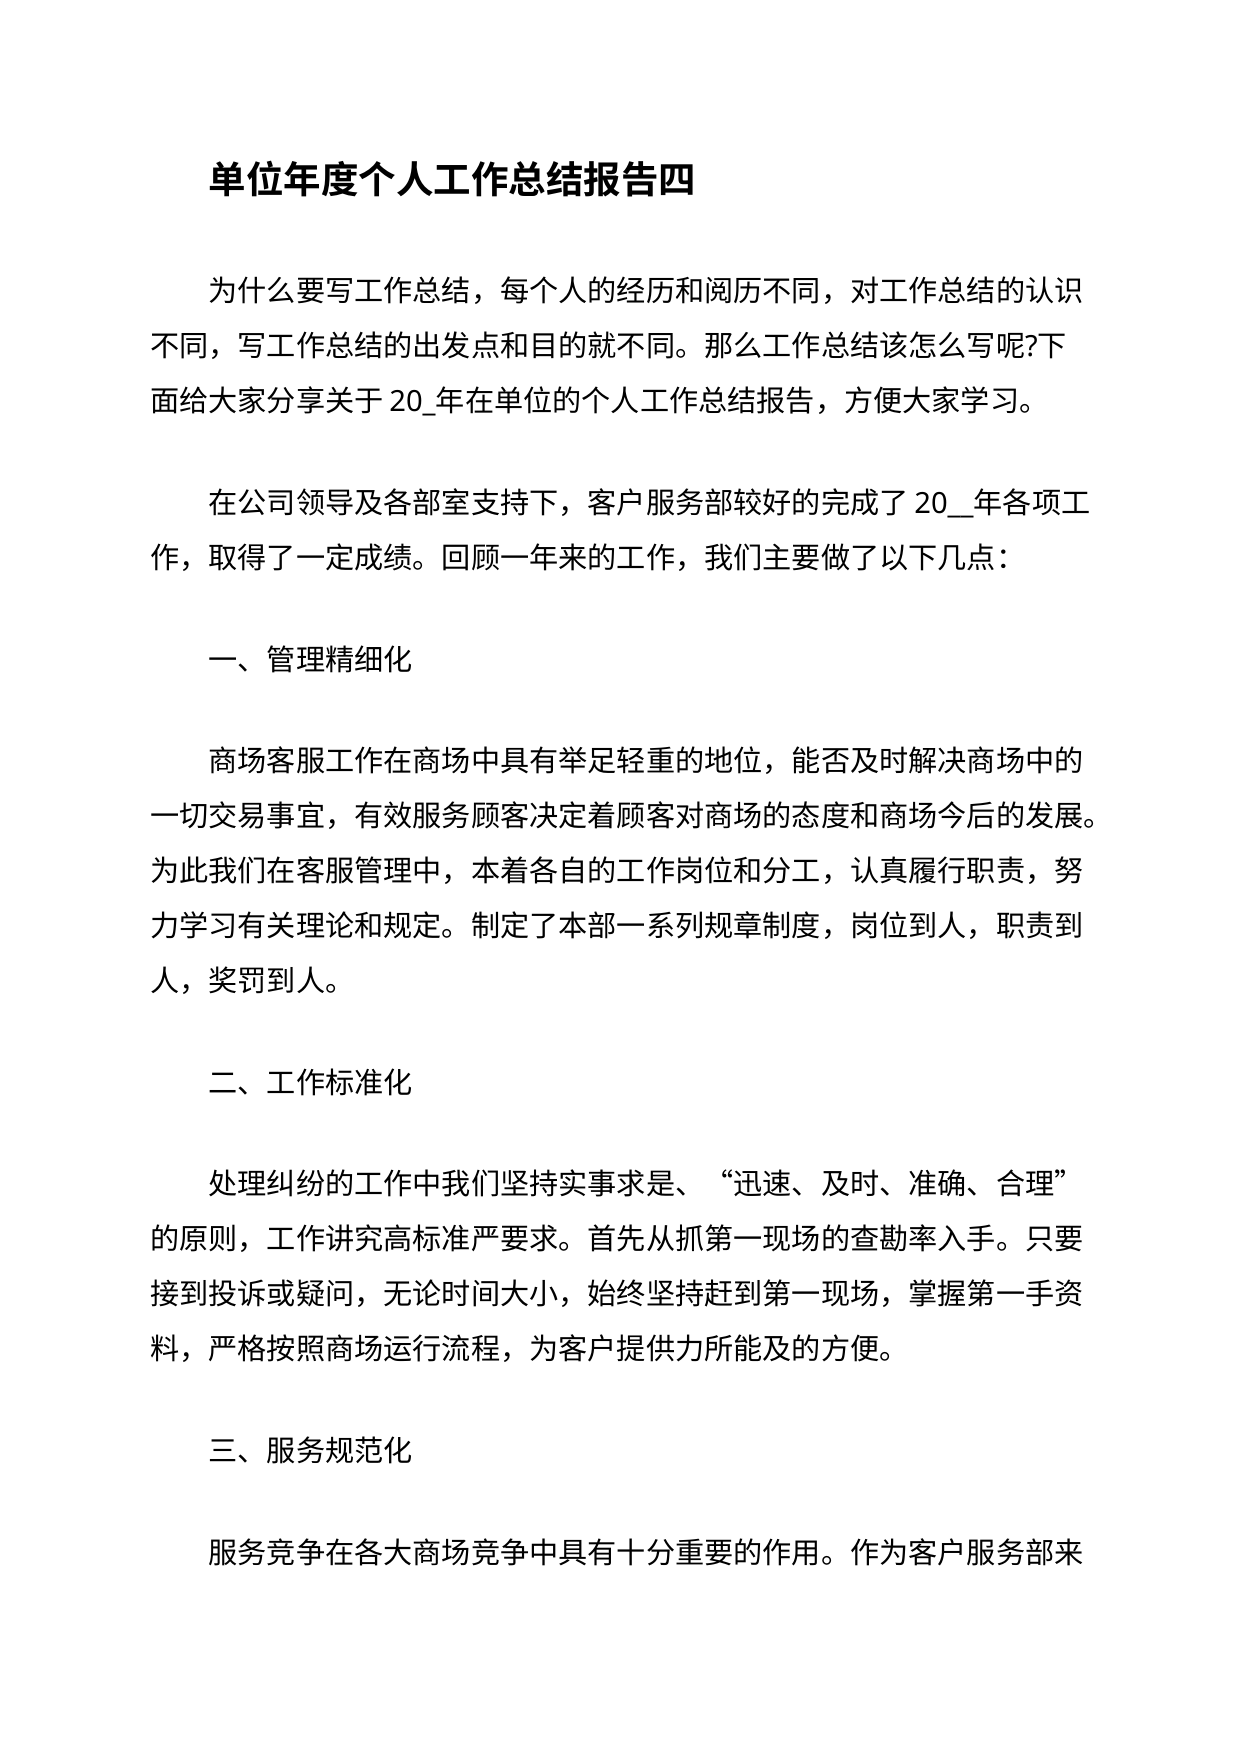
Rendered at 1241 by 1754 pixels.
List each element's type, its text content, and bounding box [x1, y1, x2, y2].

text 为什么要写工作总结，每个人的经历和阅历不同，对工作总结的认识不同，写工作总结的出发点和目的就不同。那么工作总结该怎么写呢?下面给大家分享关于20_年在单位的个人工作总结报告，方便大家学习。 [150, 267, 1090, 420]
text 商场客服工作在商场中具有举足轻重的地位，能否及时解决商场中的一切交易事宜，有效服务顾客决定着顾客对商场的态度和商场今后的发展。为此我们在客服管理中，本着各自的工作岗位和分工，认真履行职责，努力学习有关理论和规定。制定了本部一系列规章制度，岗位到人，职责到人，奖罚到人。 [150, 738, 1090, 1000]
text 三、服务规范化 [150, 1427, 1090, 1470]
text 在公司领导及各部室支持下，客户服务部较好的完成了20__年各项工作，取得了一定成绩。回顾一年来的工作，我们主要做了以下几点： [150, 479, 1090, 577]
text 处理纠纷的工作中我们坚持实事求是、“迅速、及时、准确、合理”的原则，工作讲究高标准严要求。首先从抓第一现场的查勘率入手。只要接到投诉或疑问，无论时间大小，始终坚持赶到第一现场，掌握第一手资料，严格按照商场运行流程，为客户提供力所能及的方便。 [150, 1161, 1090, 1368]
text 二、工作标准化 [150, 1059, 1090, 1101]
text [150, 1529, 1090, 1571]
text 单位年度个人工作总结报告四 [150, 150, 1090, 204]
text 一、管理精细化 [150, 636, 1090, 678]
